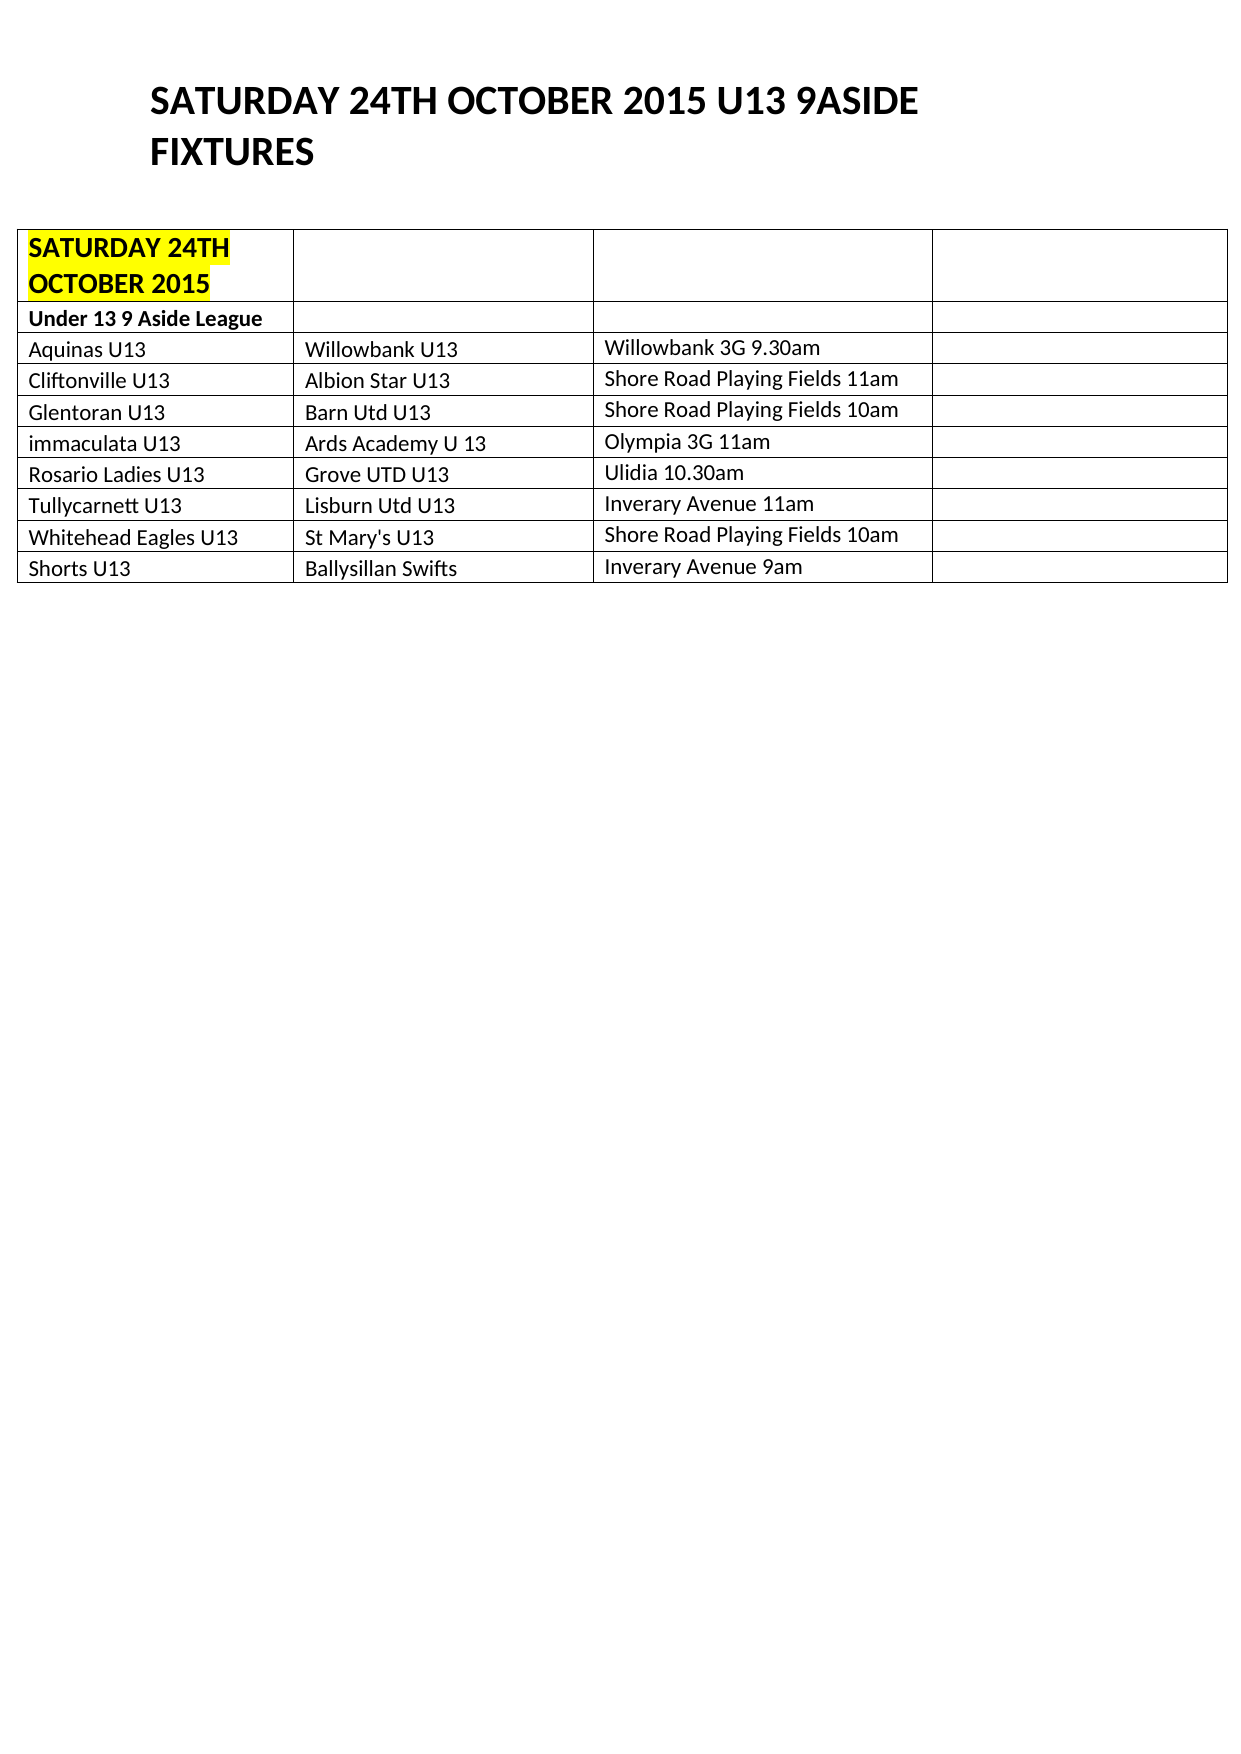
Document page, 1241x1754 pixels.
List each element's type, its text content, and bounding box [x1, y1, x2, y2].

table_cell Ards Academy U 13 [294, 427, 593, 457]
table_cell Olympia 3G 11am [594, 427, 932, 457]
table_cell Shorts U13 [18, 552, 293, 582]
table_cell [933, 427, 1227, 457]
table_cell Barn Utd U13 [294, 396, 593, 426]
table_cell Lisburn Utd U13 [294, 489, 593, 519]
table_cell Shore Road Playing Fields 11am [594, 364, 932, 394]
table_cell Inverary Avenue 9am [594, 552, 932, 582]
table_cell St Mary's U13 [294, 521, 593, 551]
table_cell [933, 302, 1227, 332]
table_cell [933, 396, 1227, 426]
table_cell Willowbank U13 [294, 333, 593, 363]
table_cell Whitehead Eagles U13 [18, 521, 293, 551]
table_cell [933, 489, 1227, 519]
table_cell Cliftonville U13 [18, 364, 293, 394]
table_cell [594, 302, 932, 332]
table_cell [933, 521, 1227, 551]
table_cell [933, 458, 1227, 488]
table_cell Ulidia 10.30am [594, 458, 932, 488]
table_cell Albion Star U13 [294, 364, 593, 394]
table_header [594, 230, 932, 301]
table_cell [933, 333, 1227, 363]
table_cell Ballysillan Swifts [294, 552, 593, 582]
table_cell Tullycarnett U13 [18, 489, 293, 519]
table_cell [933, 552, 1227, 582]
table_cell Shore Road Playing Fields 10am [594, 521, 932, 551]
table_header SATURDAY 24TH OCTOBER 2015 [210, 230, 293, 301]
table_cell Rosario Ladies U13 [18, 458, 293, 488]
table_header [294, 230, 593, 301]
table_cell Grove UTD U13 [294, 458, 593, 488]
table_cell immaculata U13 [18, 427, 293, 457]
table_cell [933, 364, 1227, 394]
table_cell [294, 302, 593, 332]
table_cell Inverary Avenue 11am [594, 489, 932, 519]
table_cell Under 13 9 Aside League [18, 302, 293, 332]
table_cell Aquinas U13 [18, 333, 293, 363]
table_cell Glentoran U13 [18, 396, 293, 426]
table_cell Willowbank 3G 9.30am [594, 333, 932, 363]
table_cell Shore Road Playing Fields 10am [594, 396, 932, 426]
table_header [933, 230, 1227, 301]
